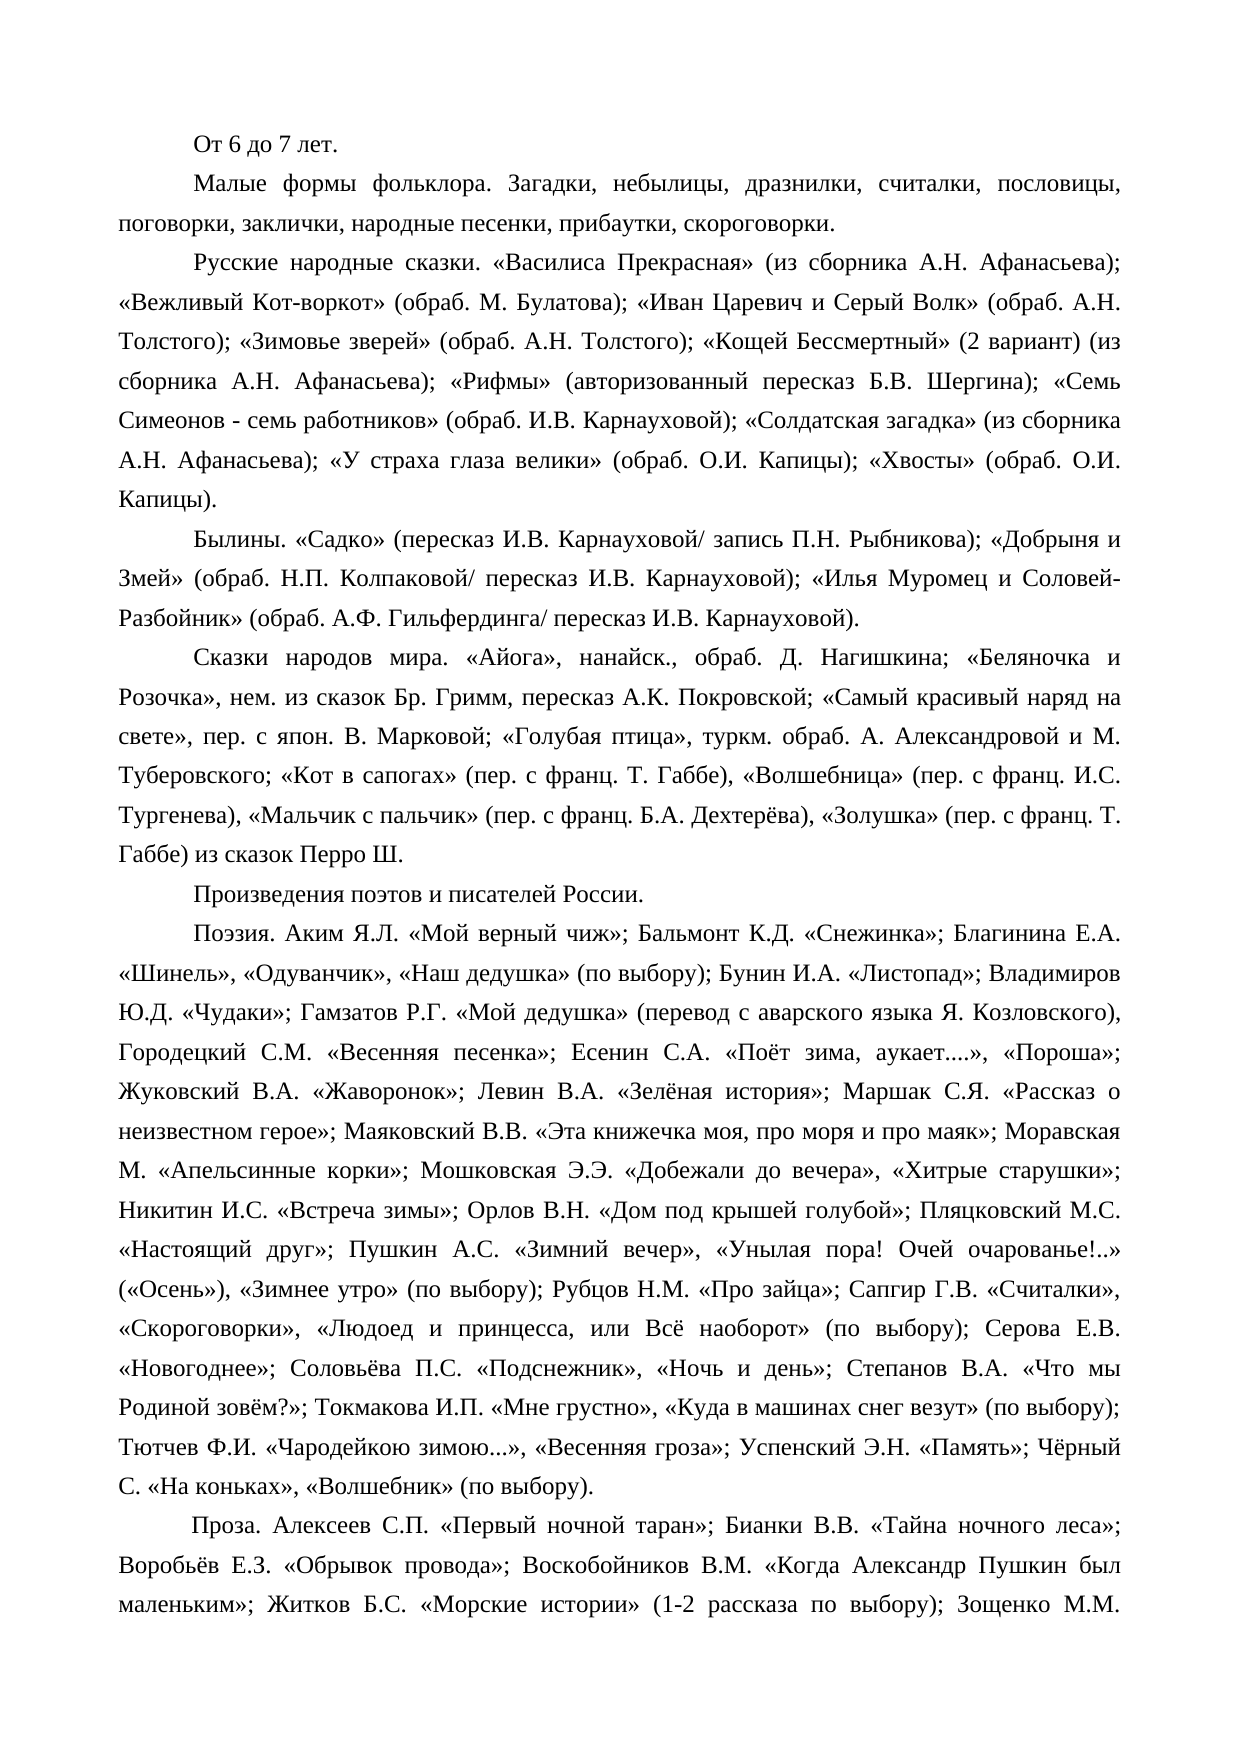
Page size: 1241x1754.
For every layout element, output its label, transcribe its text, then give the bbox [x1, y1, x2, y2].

text Произведения поэтов и писателей России. [118, 868, 1122, 908]
text Сказки народов мира. «Айога», нанайск., обраб. Д. Нагишкина; «Беляночка и Розочка», нем. из сказок Бр. Гримм, пересказ А.К. Покровской; «Самый красивый наряд на свете», пер. с япон. В. Марковой; «Голубая птица», туркм. обраб. А. Александровой и М. Туберовского; «Кот в сапогах» (пер. с франц. Т. Габбе), «Волшебница» (пер. с франц. И.С. Тургенева), «Мальчик с пальчик» (пер. с франц. Б.А. Дехтерёва), «Золушка» (пер. с франц. Т. Габбе) из сказок Перро Ш. [118, 631, 1122, 868]
text Поэзия. Аким Я.Л. «Мой верный чиж»; Бальмонт К.Д. «Снежинка»; Благинина Е.А. «Шинель», «Одуванчик», «Наш дедушка» (по выбору); Бунин И.А. «Листопад»; Владимиров Ю.Д. «Чудаки»; Гамзатов Р.Г. «Мой дедушка» (перевод с аварского языка Я. Козловского), Городецкий С.М. «Весенняя песенка»; Есенин С.А. «Поёт зима, аукает....», «Пороша»; Жуковский В.А. «Жаворонок»; Левин В.А. «Зелёная история»; Маршак С.Я. «Рассказ о неизвестном герое»; Маяковский В.В. «Эта книжечка моя, про моря и про маяк»; Моравская М. «Апельсинные корки»; Мошковская Э.Э. «Добежали до вечера», «Хитрые старушки»; Никитин И.С. «Встреча зимы»; Орлов В.Н. «Дом под крышей голубой»; Пляцковский М.С. «Настоящий друг»; Пушкин А.С. «Зимний вечер», «Унылая пора! Очей очарованье!..» («Осень»), «Зимнее утро» (по выбору); Рубцов Н.М. «Про зайца»; Сапгир Г.В. «Считалки», «Скороговорки», «Людоед и принцесса, или Всё наоборот» (по выбору); Серова Е.В. «Новогоднее»; Соловьёва П.С. «Подснежник», «Ночь и день»; Степанов В.А. «Что мы Родиной зовём?»; Токмакова И.П. «Мне грустно», «Куда в машинах снег везут» (по выбору); Тютчев Ф.И. «Чародейкою зимою...», «Весенняя гроза»; Успенский Э.Н. «Память»; Чёрный С. «На коньках», «Волшебник» (по выбору). [118, 908, 1122, 1500]
text От 6 до 7 лет. [118, 118, 1122, 158]
text Малые формы фольклора. Загадки, небылицы, дразнилки, считалки, пословицы, поговорки, заклички, народные песенки, прибаутки, скороговорки. [118, 158, 1122, 237]
text Былины. «Садко» (пересказ И.В. Карнауховой/ запись П.Н. Рыбникова); «Добрыня и Змей» (обраб. Н.П. Колпаковой/ пересказ И.В. Карнауховой); «Илья Муромец и Соловей-Разбойник» (обраб. А.Ф. Гильфердинга/ пересказ И.В. Карнауховой). [118, 513, 1122, 631]
text Русские народные сказки. «Василиса Прекрасная» (из сборника А.Н. Афанасьева); «Вежливый Кот-воркот» (обраб. М. Булатова); «Иван Царевич и Серый Волк» (обраб. А.Н. Толстого); «Зимовье зверей» (обраб. А.Н. Толстого); «Кощей Бессмертный» (2 вариант) (из сборника А.Н. Афанасьева); «Рифмы» (авторизованный пересказ Б.В. Шергина); «Семь Симеонов - семь работников» (обраб. И.В. Карнауховой); «Солдатская загадка» (из сборника А.Н. Афанасьева); «У страха глаза велики» (обраб. О.И. Капицы); «Хвосты» (обраб. О.И. Капицы). [118, 237, 1122, 513]
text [118, 1500, 1122, 1618]
